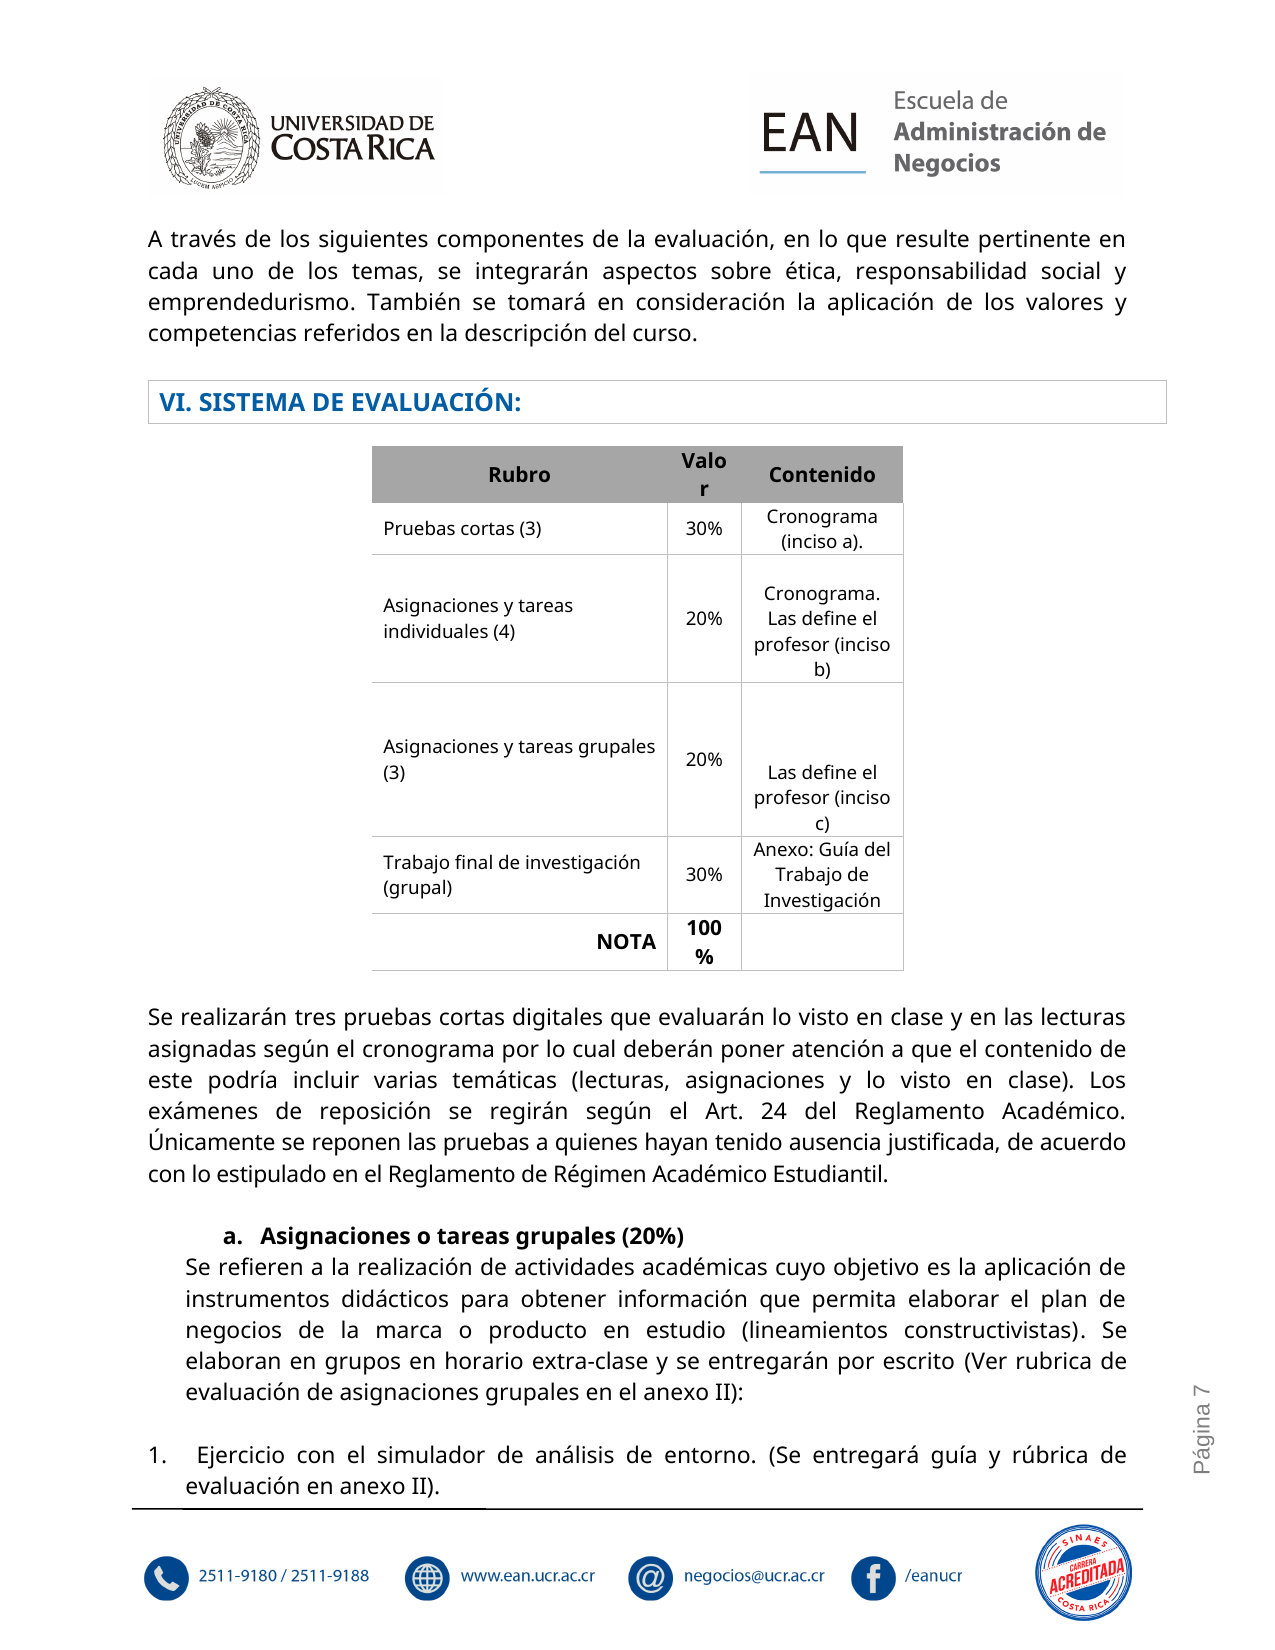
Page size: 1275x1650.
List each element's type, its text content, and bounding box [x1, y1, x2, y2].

table_cell Cronograma (inciso a). [742, 503, 903, 554]
table_cell Trabajo final de investigación (grupal) [372, 837, 667, 913]
picture [147, 78, 445, 196]
table_cell 30% [668, 837, 741, 913]
table_header VI. SISTEMA DE EVALUACIÓN: [149, 381, 1166, 423]
table_cell Las define el profesor (inciso c) [742, 683, 903, 836]
table_cell Cronograma. Las define el profesor (inciso b) [742, 555, 903, 682]
list Se refieren a la realización de actividades académicas cuyo objetivo es la aplicación de instrumentos didácticos para obtener información que permita elaborar el plan de negocios de la marca o producto en estudio (lineamientos constructivistas). Se elaboran en grupos en horario extra-clase y se entregarán por escrito (Ver rubrica de evaluación de asignaciones grupales en el anexo II): [185, 1251, 1127, 1407]
table_header Contenido [741, 446, 903, 503]
table_cell Asignaciones y tareas grupales (3) [372, 683, 667, 836]
table_cell 20% [668, 555, 741, 682]
text A través de los siguientes componentes de la evaluación, en lo que resulte pertinente en cada uno de los temas, se integrarán aspectos sobre ética, responsabilidad social y emprendedurismo. También se tomará en consideración la aplicación de los valores y competencias referidos en la descripción del curso. [148, 223, 1127, 348]
table_cell Asignaciones y tareas individuales (4) [372, 555, 667, 682]
table_cell 30% [668, 503, 741, 554]
picture [0, 1514, 1275, 1633]
table_cell 20% [668, 683, 741, 836]
table_cell 100% [668, 914, 741, 970]
list Ejercicio con el simulador de análisis de entorno. (Se entregará guía y rúbrica de evaluación en anexo II). [148, 1439, 1127, 1501]
table_cell NOTA [372, 914, 667, 970]
list Asignaciones o tareas grupales (20%) [223, 1220, 1127, 1251]
table_header Valor [667, 446, 741, 503]
text Se realizarán tres pruebas cortas digitales que evaluarán lo visto en clase y en las lecturas asignadas según el cronograma por lo cual deberán poner atención a que el contenido de este podría incluir varias temáticas (lecturas, asignaciones y lo visto en clase). Los exámenes de reposición se regirán según el Art. 24 del Reglamento Académico. Únicamente se reponen las pruebas a quienes hayan tenido ausencia justificada, de acuerdo con lo estipulado en el Reglamento de Régimen Académico Estudiantil. [148, 1001, 1127, 1189]
table_cell [742, 914, 903, 970]
table_cell Anexo: Guía del Trabajo de Investigación [742, 837, 903, 913]
picture [750, 73, 1123, 196]
table_cell Pruebas cortas (3) [372, 503, 667, 554]
table_header Rubro [372, 446, 667, 503]
